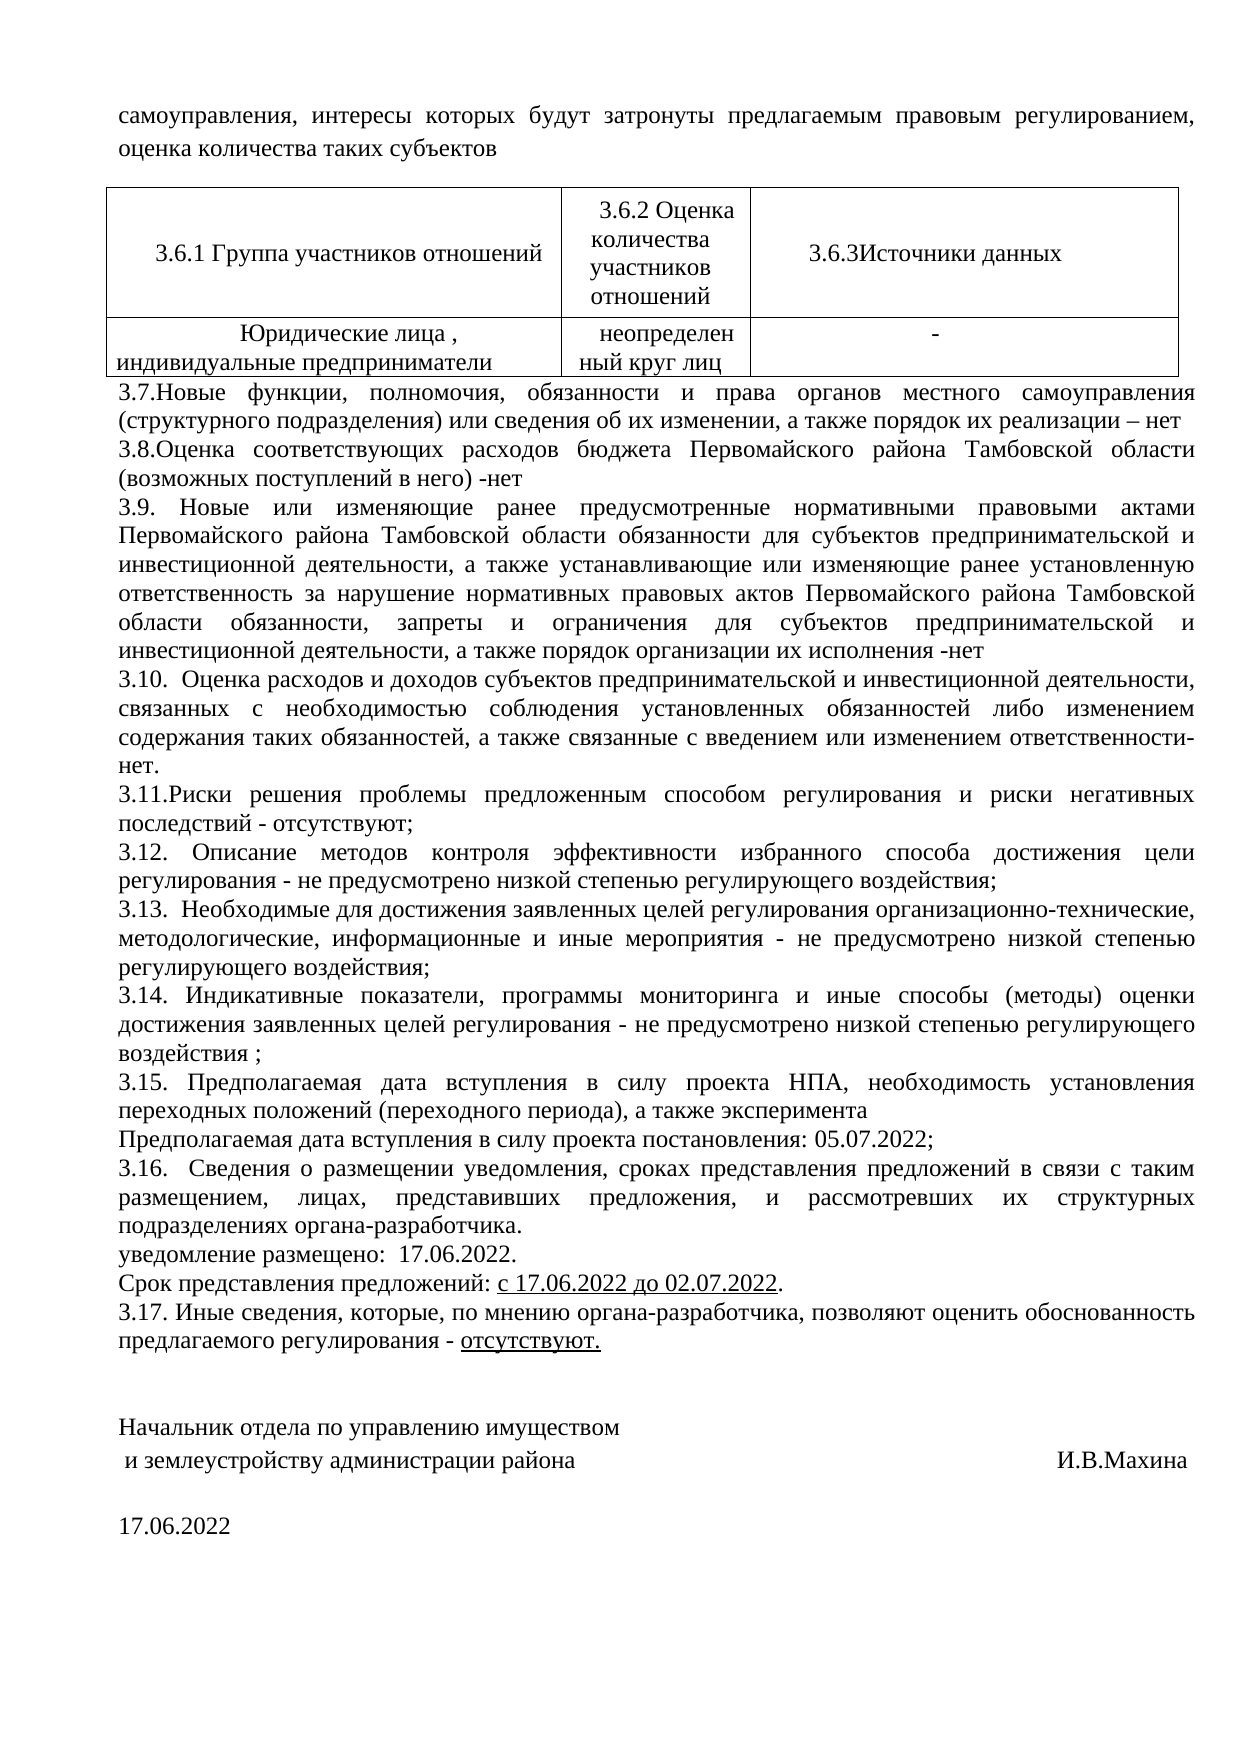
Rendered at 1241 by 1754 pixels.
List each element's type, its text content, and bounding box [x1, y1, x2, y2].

text Начальник отдела по управлению имуществом [118, 1412, 1196, 1440]
text и землеустройству администрации района И.В.Махина [118, 1445, 1196, 1473]
text Срок представления предложений: с 17.06.2022 до 02.07.2022. [118, 1268, 1196, 1297]
text уведомление размещено: 17.06.2022. [118, 1239, 1196, 1268]
table_cell - [751, 318, 1178, 376]
text Предполагаемая дата вступления в силу проекта постановления: 05.07.2022; [118, 1124, 1196, 1153]
text 3.10. Оценка расходов и доходов субъектов предпринимательской и инвестиционной деятельности, связанных с необходимостью соблюдения установленных обязанностей либо изменением содержания таких обязанностей, а также связанные с введением или изменением ответственности-нет. [118, 664, 1196, 779]
text 3.8.Оценка соответствующих расходов бюджета Первомайского района Тамбовской области (возможных поступлений в него) -нет [118, 434, 1196, 492]
text 3.13. Необходимые для достижения заявленных целей регулирования организационно-технические, методологические, информационные и иные мероприятия - не предусмотрено низкой степенью регулирующего воздействия; [118, 894, 1196, 980]
text 3.14. Индикативные показатели, программы мониторинга и иные способы (методы) оценки достижения заявленных целей регулирования - не предусмотрено низкой степенью регулирующего воздействия ; [118, 980, 1196, 1067]
table_header 3.6.1 Группа участников отношений [107, 188, 561, 317]
text 3.16. Сведения о размещении уведомления, сроках представления предложений в связи с таким размещением, лицах, представивших предложения, и рассмотревших их структурных подразделениях органа-разработчика. [118, 1153, 1196, 1239]
text 17.06.2022 [118, 1511, 1196, 1539]
text 3.7.Новые функции, полномочия, обязанности и права органов местного самоуправления (структурного подразделения) или сведения об их изменении, а также порядок их реализации – нет [118, 377, 1196, 434]
text 3.17. Иные сведения, которые, по мнению органа-разработчика, позволяют оценить обоснованность предлагаемого регулирования - отсутствуют. [118, 1297, 1196, 1354]
text 3.9. Новые или изменяющие ранее предусмотренные нормативными правовыми актами Первомайского района Тамбовской области обязанности для субъектов предпринимательской и инвестиционной деятельности, а также устанавливающие или изменяющие ранее установленную ответственность за нарушение нормативных правовых актов Первомайского района Тамбовской области обязанности, запреты и ограничения для субъектов предпринимательской и инвестиционной деятельности, а также порядок организации их исполнения -нет [118, 492, 1196, 664]
text 3.15. Предполагаемая дата вступления в силу проекта НПА, необходимость установления переходных положений (переходного периода), а также эксперимента [118, 1067, 1196, 1124]
table_header 3.6.3Источники данных [751, 188, 1178, 317]
text 3.12. Описание методов контроля эффективности избранного способа достижения цели регулирования - не предусмотрено низкой степенью регулирующего воздействия; [118, 837, 1196, 894]
table_cell неопределенный круг лиц [562, 318, 750, 376]
table_header 3.6.2 Оценка количества участников отношений [562, 188, 750, 317]
text 3.11.Риски решения проблемы предложенным способом регулирования и риски негативных последствий - отсутствуют; [118, 779, 1196, 837]
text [118, 100, 1196, 162]
table_cell Юридические лица , индивидуальные предприниматели [107, 318, 561, 376]
